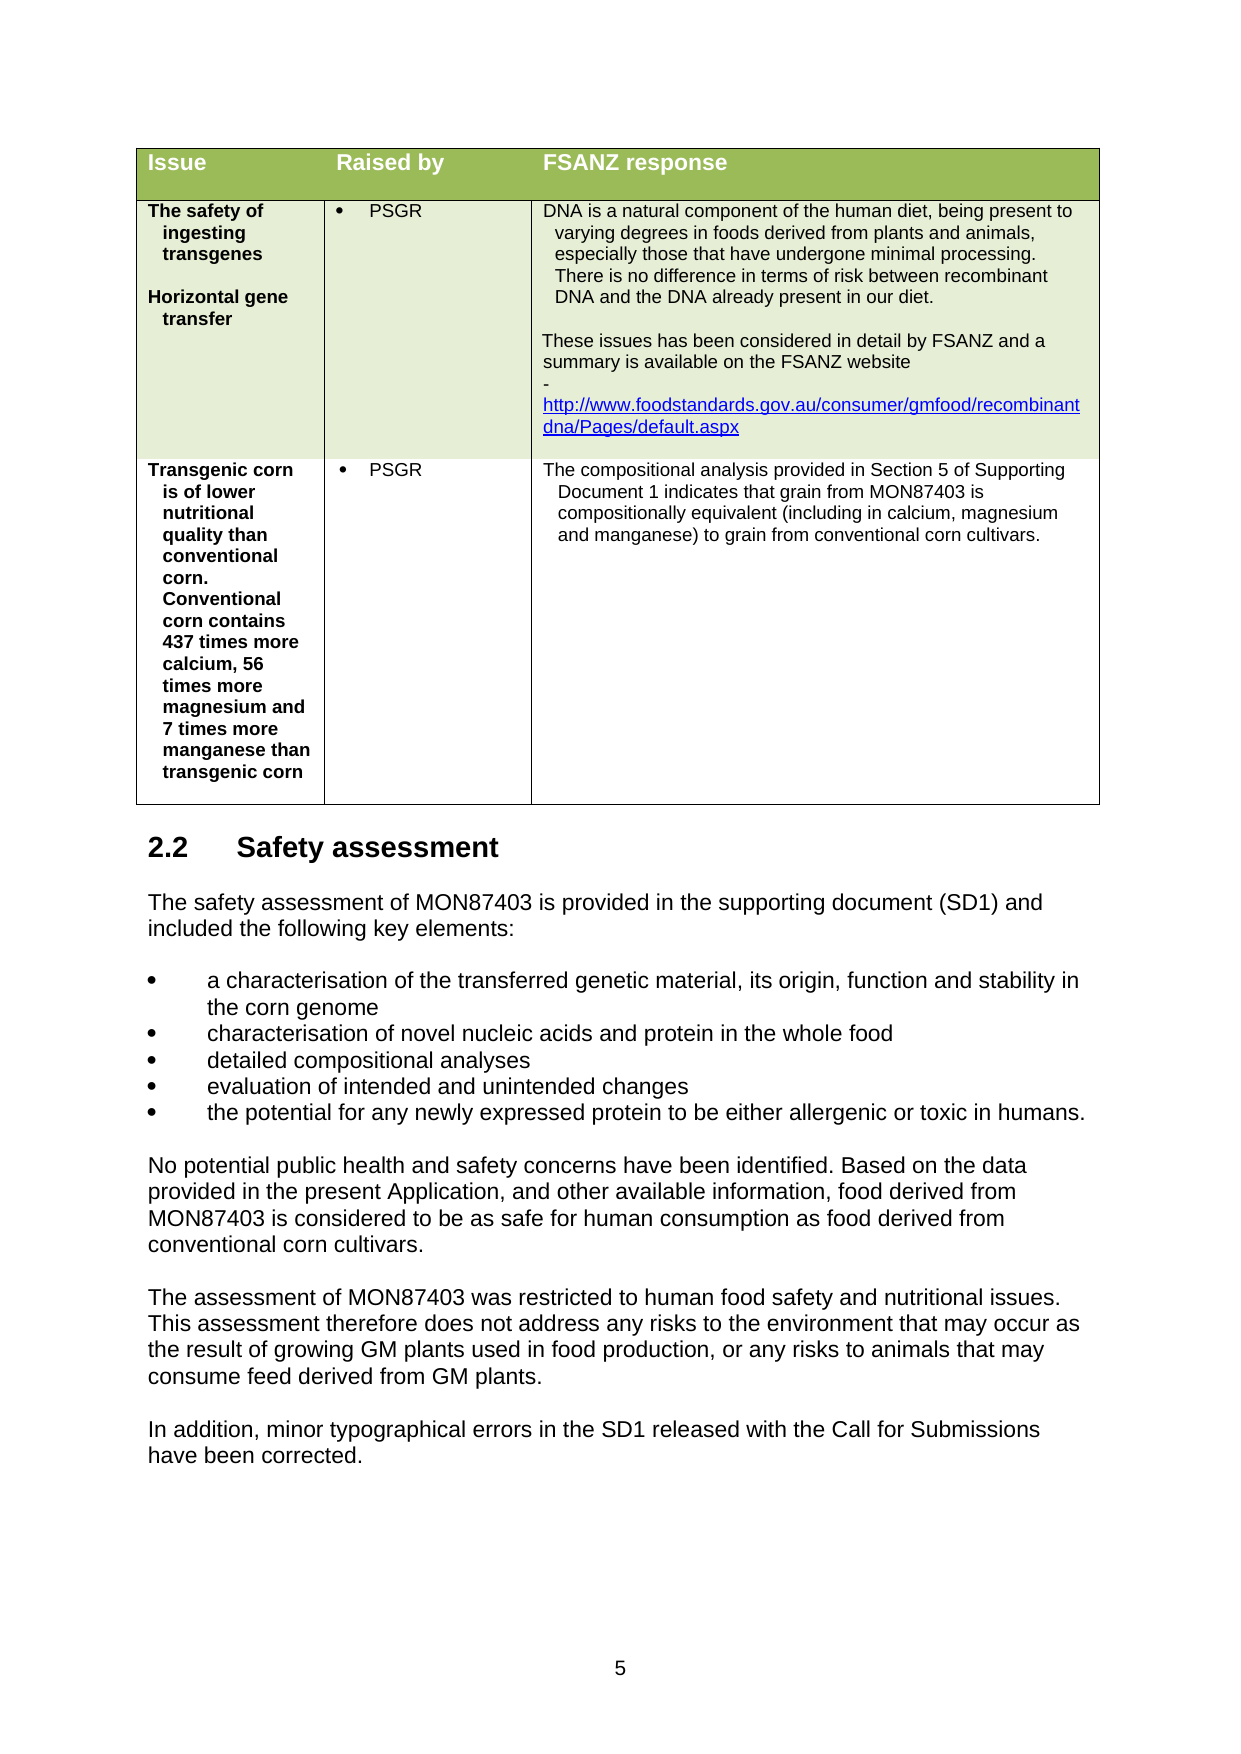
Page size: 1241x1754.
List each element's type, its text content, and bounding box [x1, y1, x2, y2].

text In addition, minor typographical errors in the SD1 released with the Call for Submissions have been corrected. [148, 1416, 1092, 1468]
table_cell PSGR [325, 201, 531, 459]
subtitle 2.2 Safety assessment [148, 830, 1092, 863]
list characterisation of novel nucleic acids and protein in the whole food [148, 1020, 1092, 1047]
list detailed compositional analyses [148, 1047, 1092, 1073]
text The assessment of MON87403 was restricted to human food safety and nutritional issues. This assessment therefore does not address any risks to the environment that may occur as the result of growing GM plants used in food production, or any risks to animals that may consume feed derived from GM plants. [148, 1284, 1092, 1389]
table_header Raised by [325, 149, 532, 200]
list a characterisation of the transferred genetic material, its origin, function and stability in the corn genome [148, 967, 1092, 1020]
table_cell The compositional analysis provided in Section 5 of Supporting Document 1 indicates that grain from MON87403 is compositionally equivalent (including in calcium, magnesium and manganese) to grain from conventional corn cultivars. [532, 459, 1099, 804]
text The safety assessment of MON87403 is provided in the supporting document (SD1) and included the following key elements: [148, 888, 1092, 941]
text No potential public health and safety concerns have been identified. Based on the data provided in the present Application, and other available information, food derived from MON87403 is considered to be as safe for human consumption as food derived from conventional corn cultivars. [148, 1152, 1092, 1257]
table_header FSANZ response [532, 149, 1099, 200]
list evaluation of intended and unintended changes [148, 1073, 1092, 1099]
list the potential for any newly expressed protein to be either allergenic or toxic in humans. [148, 1099, 1092, 1126]
table_cell The safety of ingesting transgenes Horizontal gene transfer [137, 201, 324, 459]
table_cell Transgenic corn is of lower nutritional quality than conventional corn. Conventional corn contains 437 times more calcium, 56 times more magnesium and 7 times more manganese than transgenic corn [137, 459, 324, 804]
table_cell DNA is a natural component of the human diet, being present to varying degrees in foods derived from plants and animals, especially those that have undergone minimal processing. There is no difference in terms of risk between recombinant DNA and the DNA already present in our diet. These issues has been considered in detail by FSANZ and a summary is available on the FSANZ website -http://www.foodstandards.gov.au/consumer/gmfood/recombinantdna/Pages/default.aspx [532, 201, 1099, 459]
table_header Issue [137, 149, 325, 200]
table_cell PSGR [325, 459, 531, 804]
